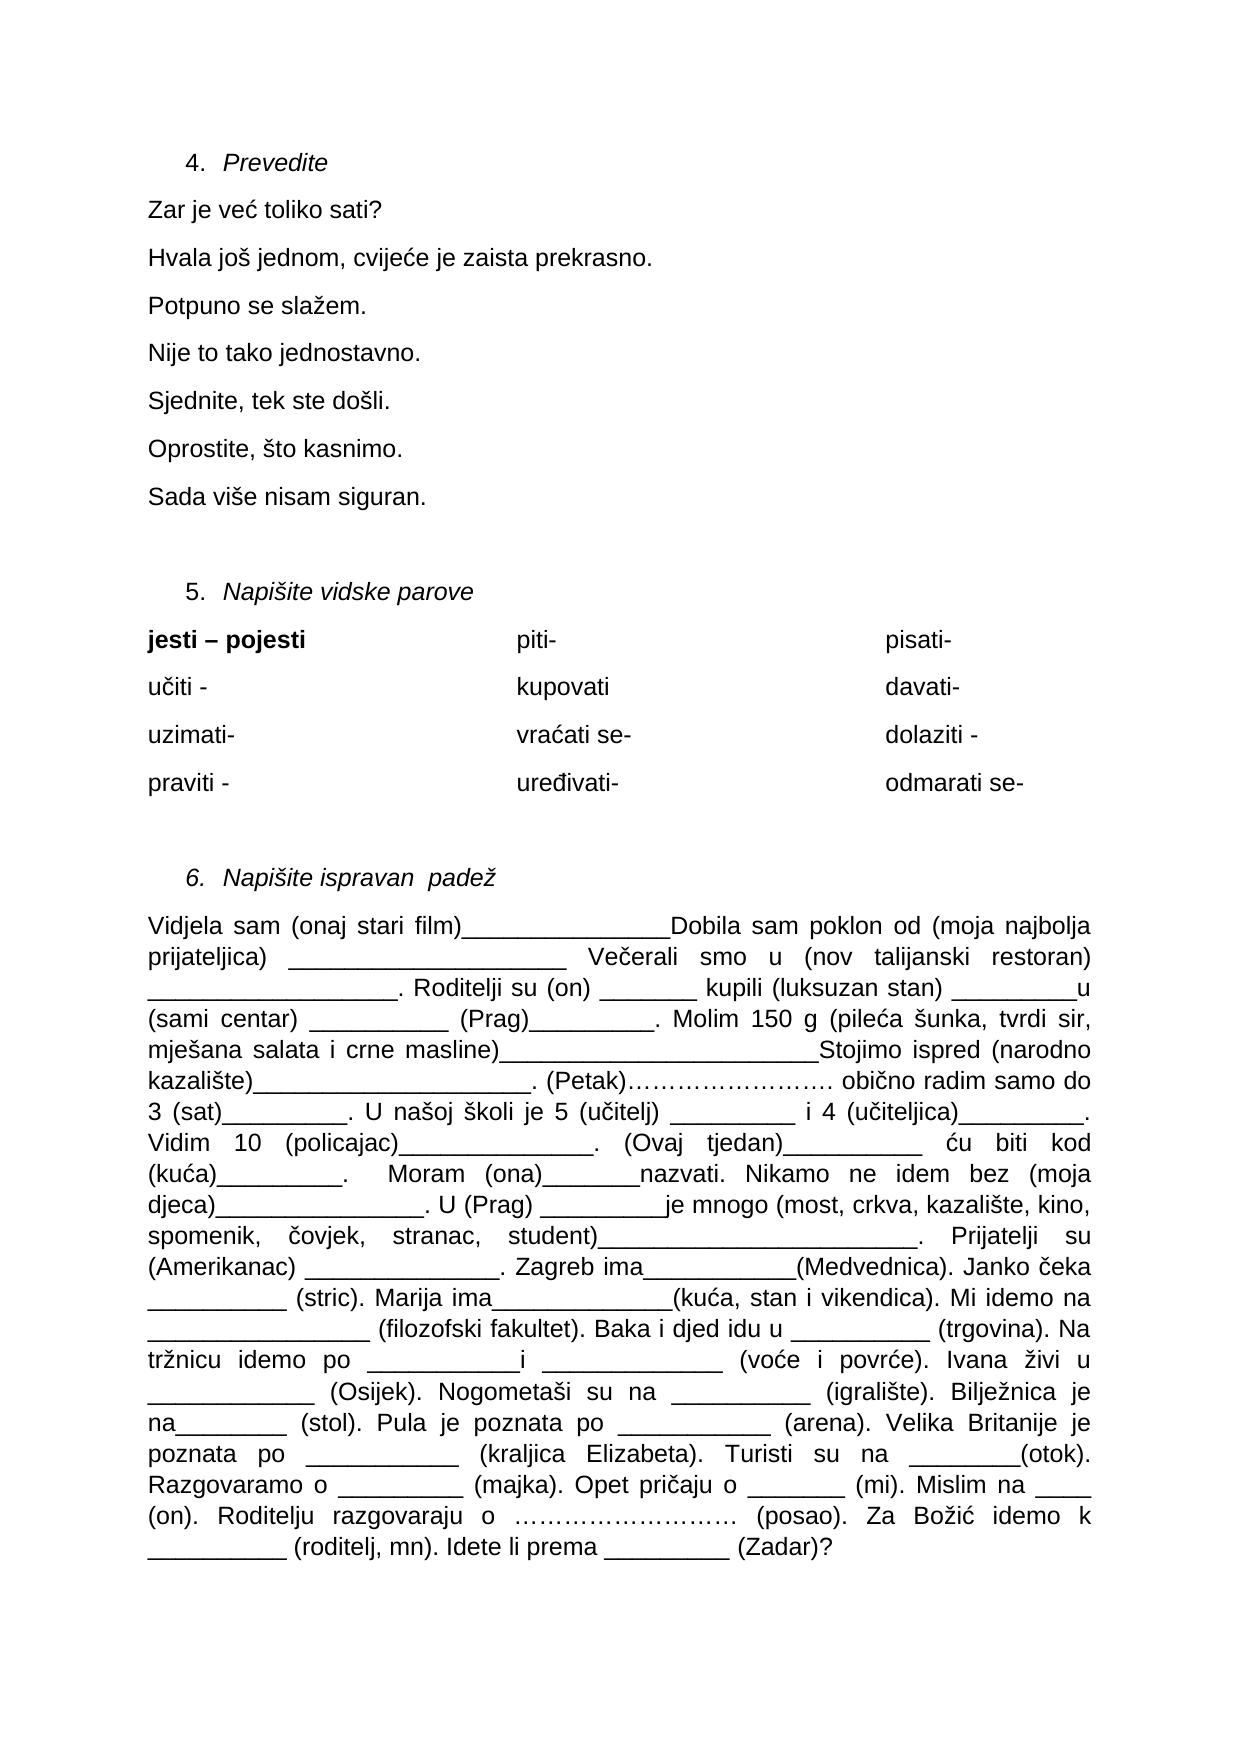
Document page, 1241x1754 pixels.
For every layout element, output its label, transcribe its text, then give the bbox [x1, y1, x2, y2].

text Hvala još jednom, cvijeće je zaista prekrasno. [148, 243, 1093, 272]
text Sjednite, tek ste došli. [148, 386, 1093, 415]
text uzimati- vraćati se- dolaziti - [148, 720, 1093, 749]
text Potpuno se slažem. [148, 291, 1093, 319]
list Napišite vidske parove [185, 577, 1093, 606]
list Napišite ispravan padež [185, 863, 1093, 892]
text Oprostite, što kasnimo. [148, 434, 1093, 463]
text jesti – pojesti piti- pisati- [148, 625, 1093, 653]
text praviti - uređivati- odmarati se- [148, 768, 1093, 797]
text Sada više nisam siguran. [148, 482, 1093, 510]
text Nije to tako jednostavno. [148, 338, 1093, 367]
text Zar je već toliko sati? [148, 195, 1093, 224]
text učiti - kupovati davati- [148, 672, 1093, 701]
text Vidjela sam (onaj stari film)_______________Dobila sam poklon od (moja najbolja prijateljica) ____________________ Večerali smo u (nov talijanski restoran) __________________. Roditelji su (on) _______ kupili (luksuzan stan) _________u (sami centar) __________ (Prag)_________. Molim 150 g (pileća šunka, tvrdi sir, mješana salata i crne masline)_______________________Stojimo ispred (narodno kazalište)____________________. (Petak)……………………. obično radim samo do 3 (sat)_________. U našoj školi je 5 (učitelj) _________ i 4 (učiteljica)_________. Vidim 10 (policajac)______________. (Ovaj tjedan)__________ ću biti kod (kuća)_________. Moram (ona)_______nazvati. Nikamo ne idem bez (moja djeca)_______________. U (Prag) _________je mnogo (most, crkva, kazalište, kino, spomenik, čovjek, stranac, student)_______________________. Prijatelji su (Amerikanac) ______________. Zagreb ima___________(Medvednica). Janko čeka __________ (stric). Marija ima_____________(kuća, stan i vikendica). Mi idemo na ________________ (filozofski fakultet). Baka i djed idu u __________ (trgovina). Na tržnicu idemo po ___________i _____________ (voće i povrće). Ivana živi u ____________ (Osijek). Nogometaši su na __________ (igralište). Bilježnica je na________ (stol). Pula je poznata po ___________ (arena). Velika Britanije je poznata po ___________ (kraljica Elizabeta). Turisti su na ________(otok). Razgovaramo o _________ (majka). Opet pričaju o _______ (mi). Mislim na ____ (on). Roditelju razgovaraju o ……………………… (posao). Za Božić idemo k __________ (roditelj, mn). Idete li prema _________ (Zadar)? [148, 911, 1093, 1561]
list Prevedite [185, 148, 1093, 176]
